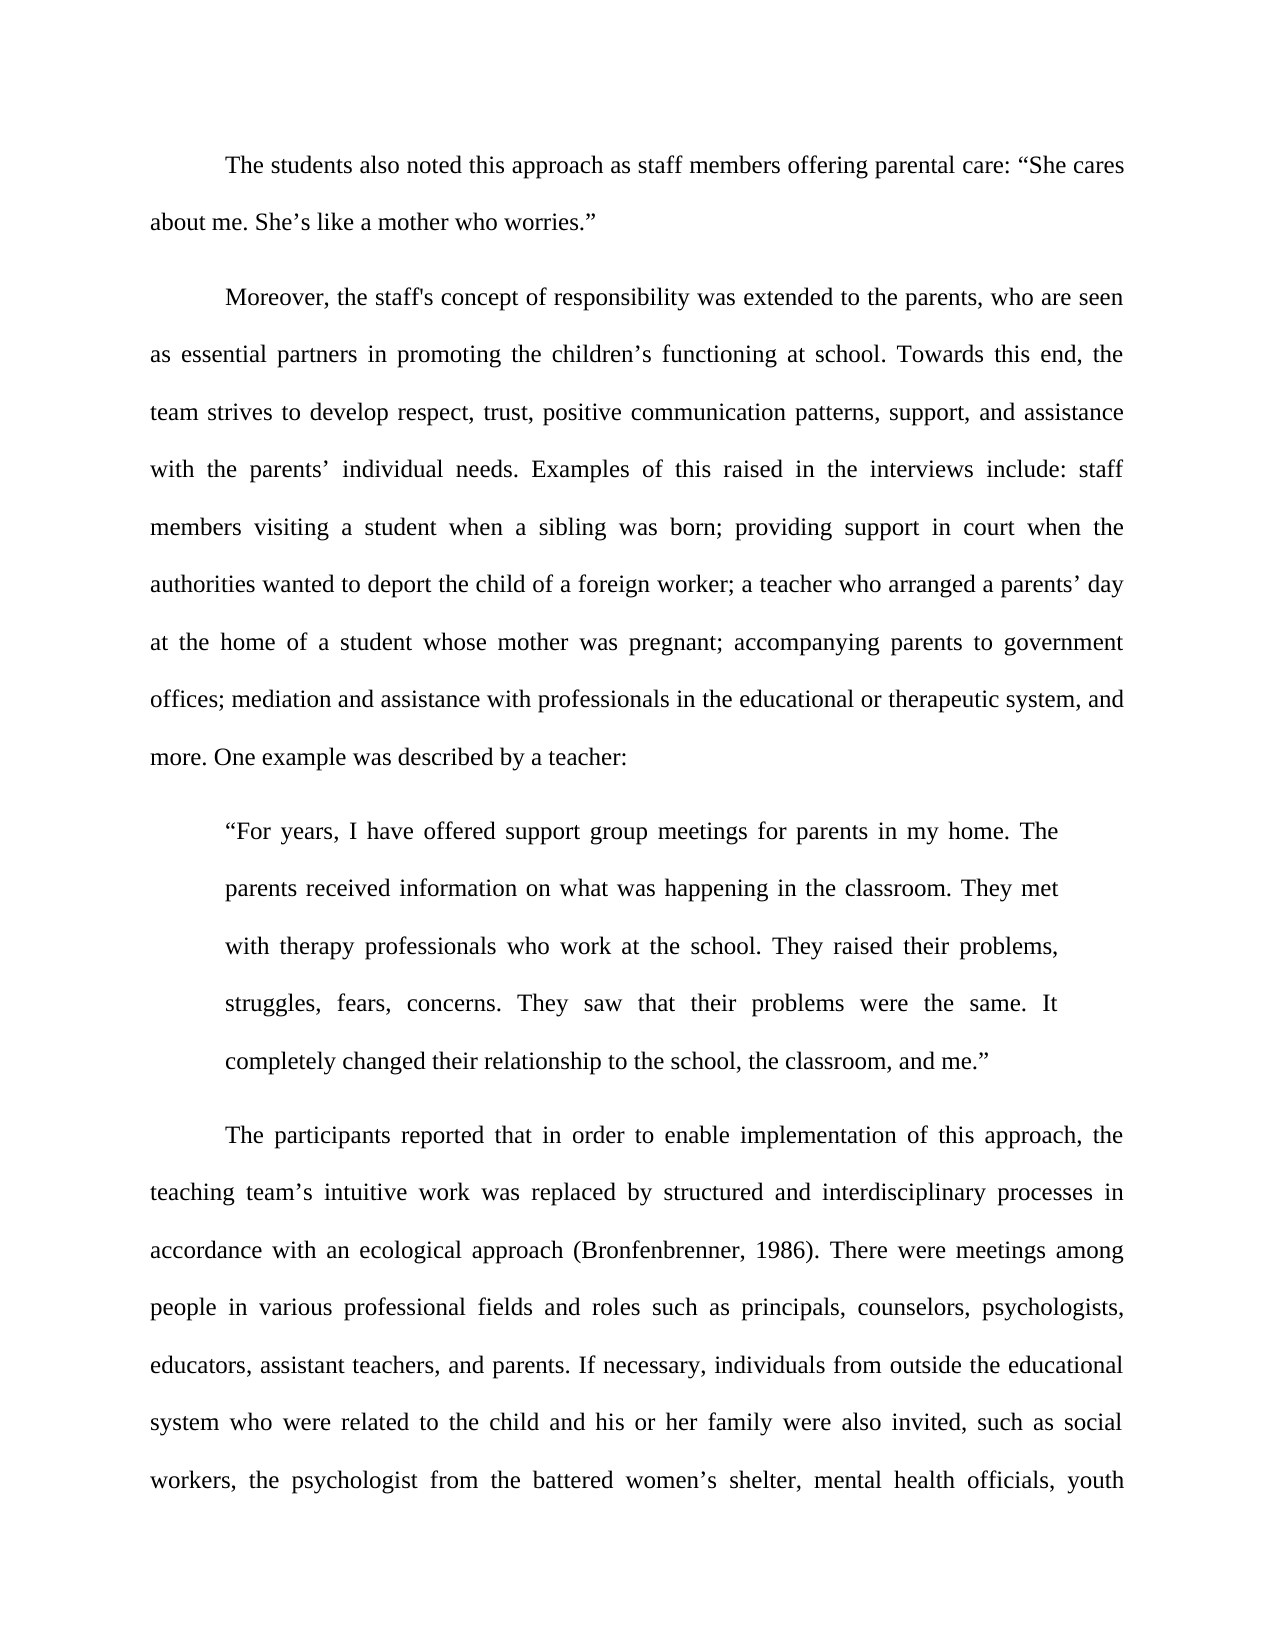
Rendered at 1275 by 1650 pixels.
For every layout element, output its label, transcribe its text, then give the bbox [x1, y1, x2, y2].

text “For years, I have offered support group meetings for parents in my home. The parents received information on what was happening in the classroom. They met with therapy professionals who work at the school. They raised their problems, struggles, fears, concerns. They saw that their problems were the same. It completely changed their relationship to the school, the classroom, and me.” [225, 816, 1059, 1074]
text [150, 1120, 1125, 1494]
text Moreover, the staff's concept of responsibility was extended to the parents, who are seen as essential partners in promoting the children’s functioning at school. Towards this end, the team strives to develop respect, trust, positive communication patterns, support, and assistance with the parents’ individual needs. Examples of this raised in the interviews include: staff members visiting a student when a sibling was born; providing support in court when the authorities wanted to deport the child of a foreign worker; a teacher who arranged a parents’ day at the home of a student whose mother was pregnant; accompanying parents to government offices; mediation and assistance with professionals in the educational or therapeutic system, and more. One example was described by a teacher: [150, 282, 1125, 770]
text The students also noted this approach as staff members offering parental care: “She cares about me. She’s like a mother who worries.” [150, 150, 1125, 236]
